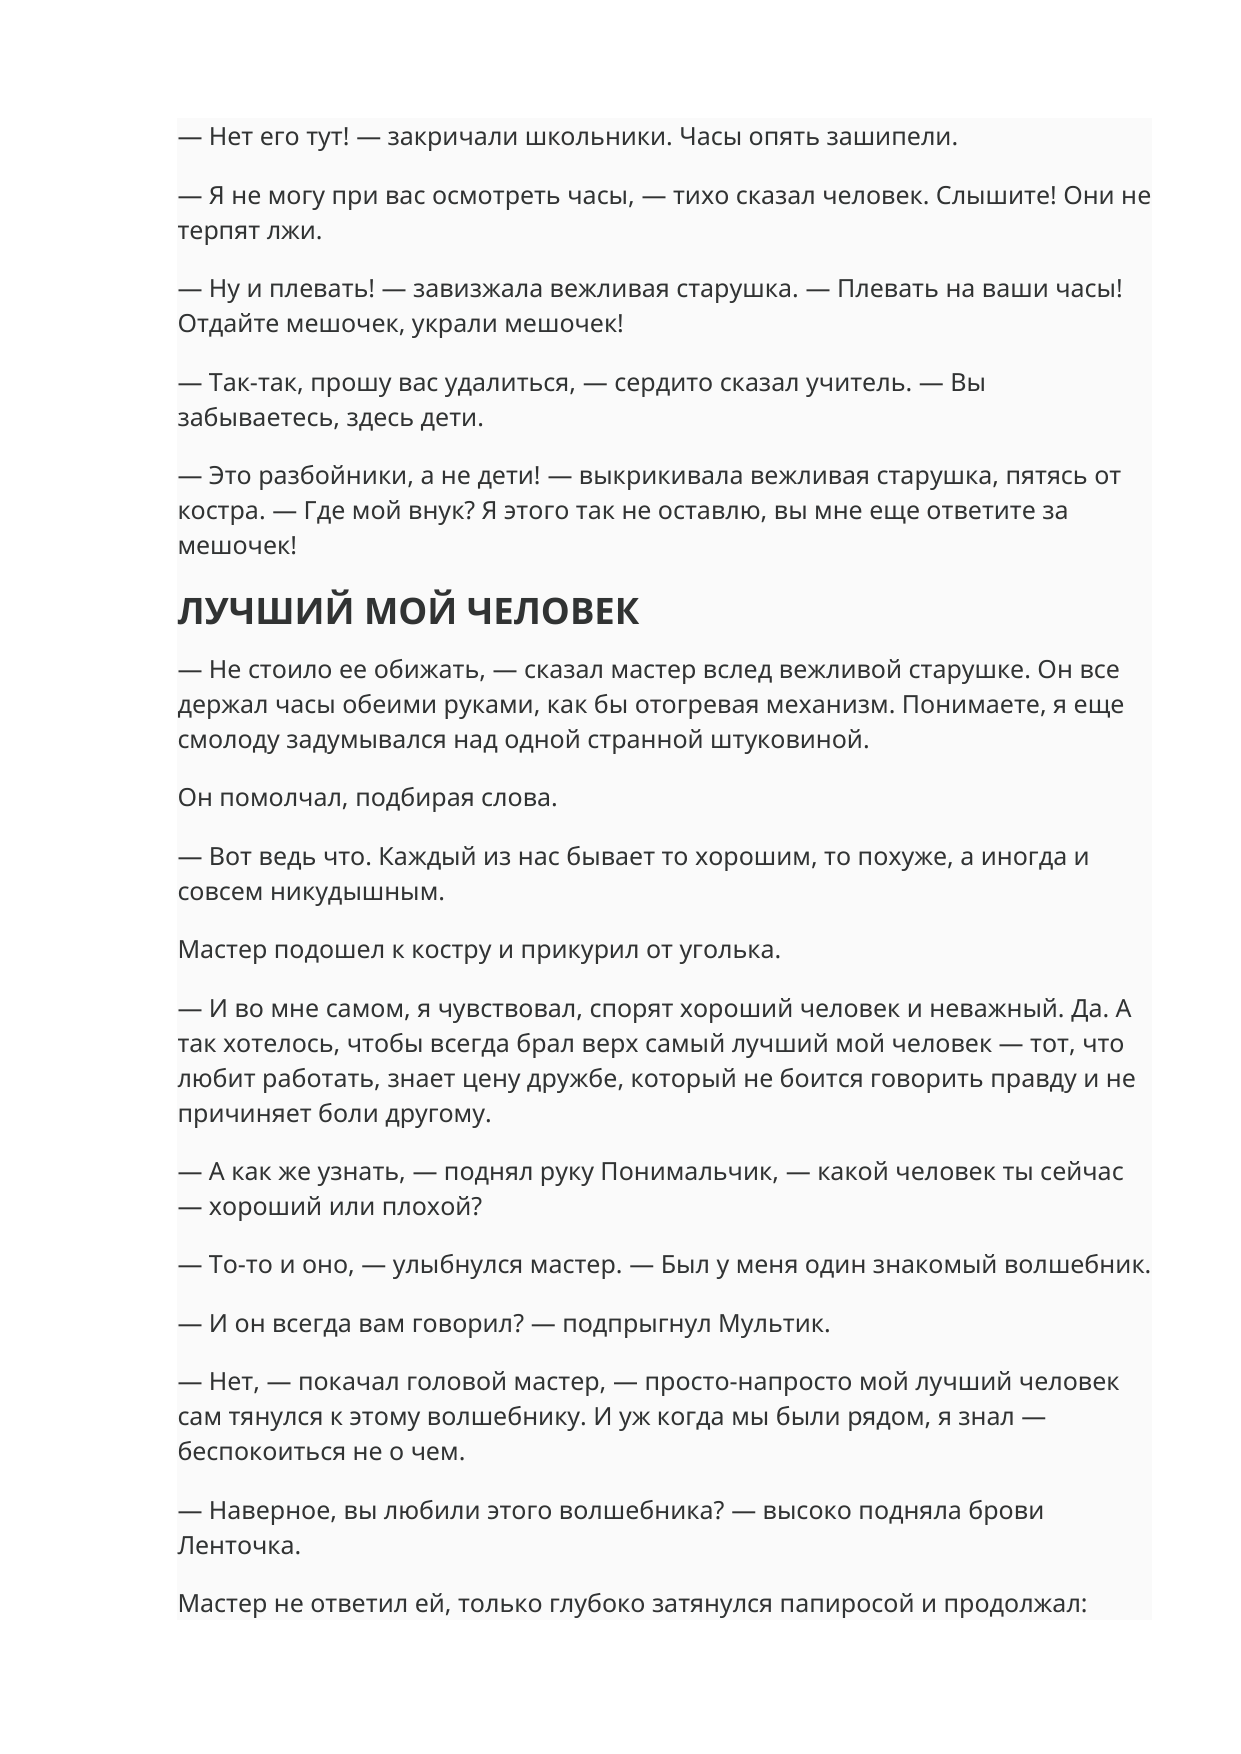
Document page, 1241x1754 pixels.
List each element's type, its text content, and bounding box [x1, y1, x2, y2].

text ЛУЧШИЙ МОЙ ЧЕЛОВЕК [177, 585, 1152, 635]
text Он помолчал, подбирая слова. [177, 779, 1152, 814]
text — И во мне самом, я чувствовал, спорят хороший человек и неважный. Да. А так хотелось, чтобы всегда брал верх самый лучший мой человек — тот, что любит работать, знает цену дружбе, который не боится говорить правду и не причиняет боли другому. [177, 989, 1152, 1129]
text — Наверное, вы любили этого волшебника? — высоко подняла брови Ленточка. [177, 1492, 1152, 1562]
text Мастер подошел к костру и прикурил от уголька. [177, 931, 1152, 966]
text — Не стоило ее обижать, — сказал мастер вслед вежливой старушке. Он все держал часы обеими руками, как бы отогревая механизм. Понимаете, я еще смолоду задумывался над одной странной штуковиной. [177, 651, 1152, 756]
text — Это разбойники, а не дети! — выкрикивала вежливая старушка, пятясь от костра. — Где мой внук? Я этого так не оставлю, вы мне еще ответите за мешочек! [177, 457, 1152, 562]
text — То-то и оно, — улыбнулся мастер. — Был у меня один знакомый волшебник. [177, 1246, 1152, 1281]
text — Нет, — покачал головой мастер, — просто-напросто мой лучший человек сам тянулся к этому волшебнику. И уж когда мы были рядом, я знал — беспокоиться не о чем. [177, 1363, 1152, 1468]
text — Я не могу при вас осмотреть часы, — тихо сказал человек. Слышите! Они не терпят лжи. [177, 177, 1152, 247]
text — Так-так, прошу вас удалиться, — сердито сказал учитель. — Вы забываетесь, здесь дети. [177, 363, 1152, 433]
text — Вот ведь что. Каждый из нас бывает то хорошим, то похуже, а иногда и совсем никудышным. [177, 837, 1152, 907]
text Мастер не ответил ей, только глубоко затянулся папиросой и продолжал: [177, 1585, 1152, 1620]
text — И он всегда вам говорил? — подпрыгнул Мультик. [177, 1305, 1152, 1340]
text — Нет его тут! — закричали школьники. Часы опять зашипели. [177, 118, 1152, 153]
text — А как же узнать, — поднял руку Понимальчик, — какой человек ты сейчас — хороший или плохой? [177, 1153, 1152, 1223]
text — Ну и плевать! — завизжала вежливая старушка. — Плевать на ваши часы! Отдайте мешочек, украли мешочек! [177, 270, 1152, 340]
